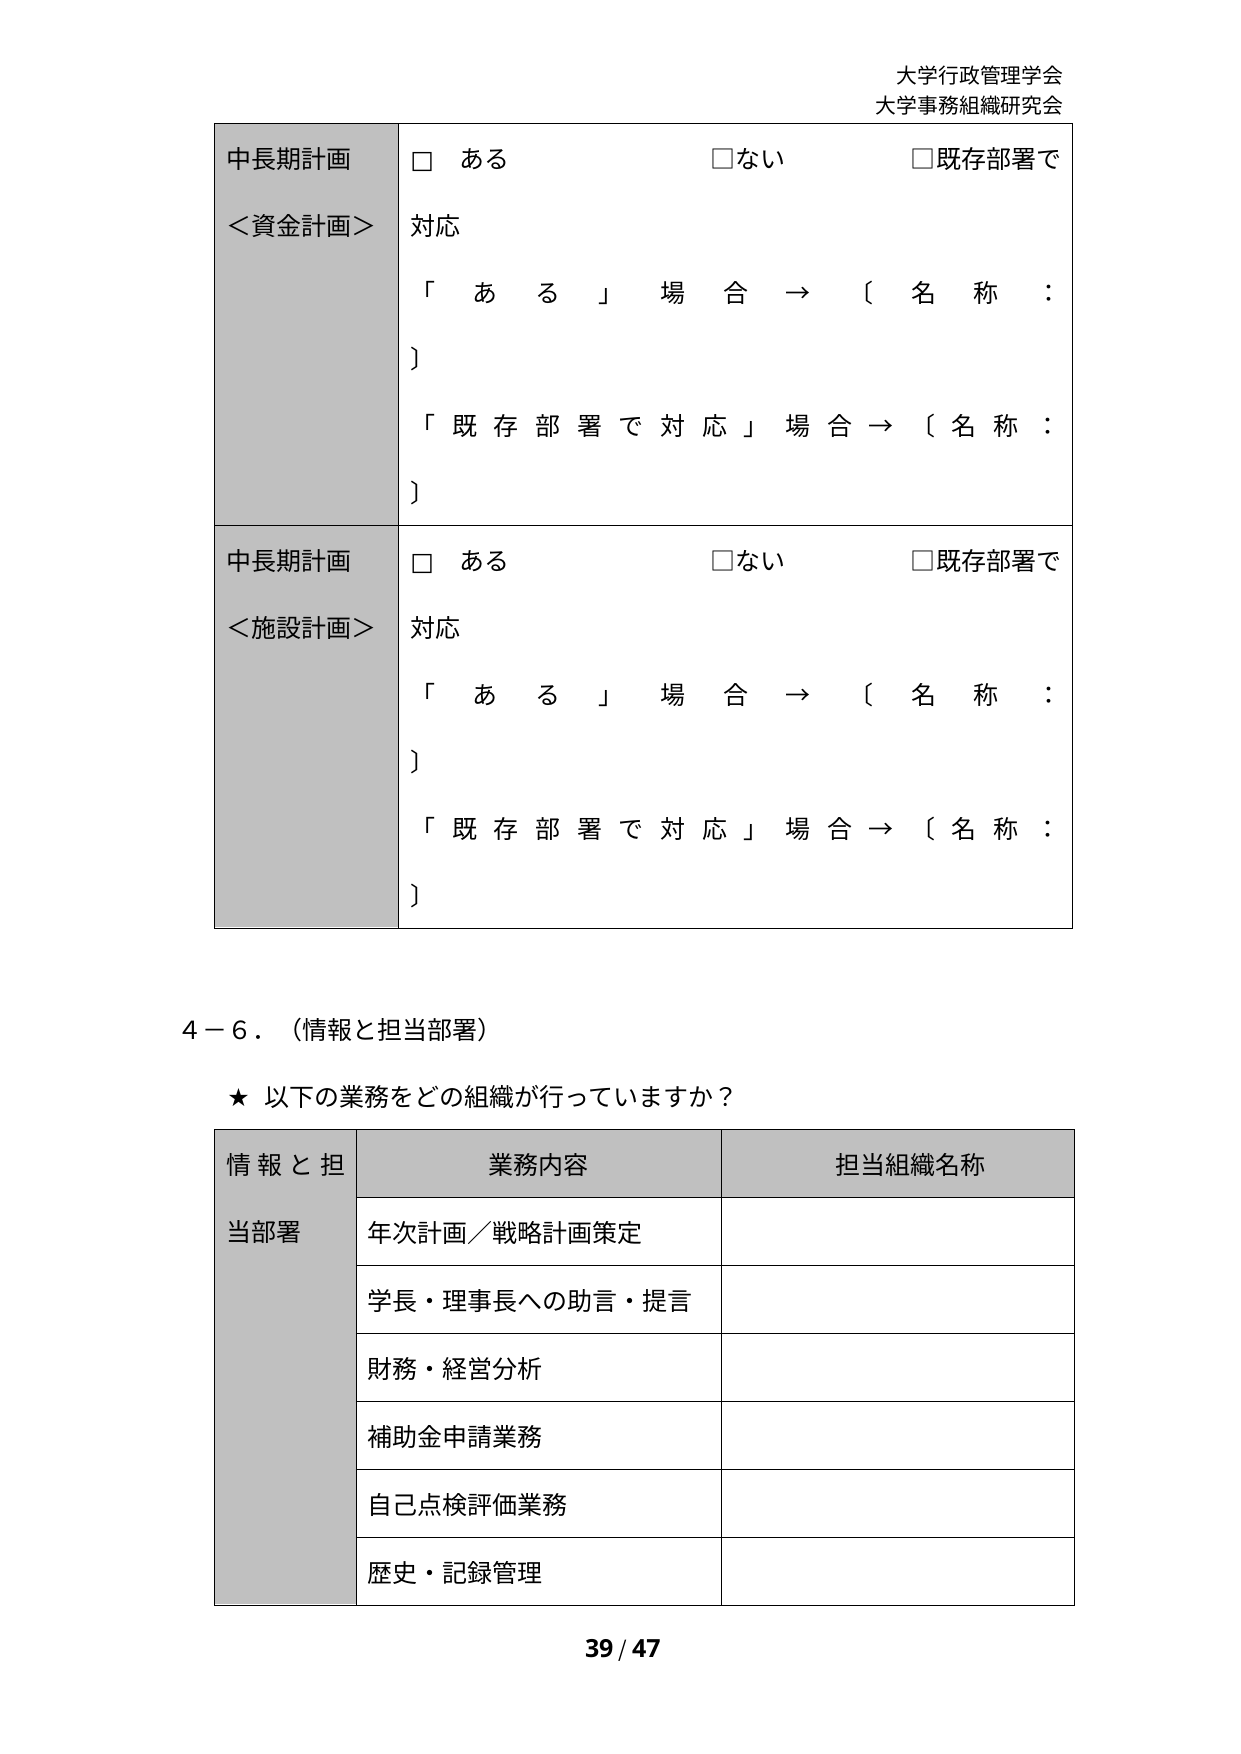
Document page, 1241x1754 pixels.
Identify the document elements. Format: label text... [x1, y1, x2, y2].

table_header 情報と担当部署 [215, 1130, 356, 1604]
table_cell 中長期計画 ＜資金計画＞ [215, 124, 398, 525]
table_cell 中長期計画 ＜施設計画＞ [215, 526, 398, 927]
table_cell 学長・理事長への助言・提言 [357, 1266, 721, 1333]
table_cell 補助金申請業務 [357, 1402, 721, 1469]
table_cell 歴史・記録管理 [357, 1538, 721, 1604]
table_cell □ ある □ない □既存部署で対応 「ある」場合→〔名称： 〕 「既存部署で対応」場合→〔名称： 〕 [399, 124, 1072, 525]
table_cell □ ある □ない □既存部署で対応 「ある」場合→〔名称： 〕 「既存部署で対応」場合→〔名称： 〕 [399, 526, 1072, 927]
table_cell [722, 1266, 1074, 1333]
table_cell [722, 1538, 1074, 1604]
list 以下の業務をどの組織が行っていますか？ [227, 1062, 1063, 1129]
table_cell 財務・経営分析 [357, 1334, 721, 1401]
table_cell [722, 1198, 1074, 1265]
table_header 担当組織名称 [722, 1130, 1074, 1197]
table_cell 自己点検評価業務 [357, 1470, 721, 1537]
table_cell [722, 1402, 1074, 1469]
table_cell 年次計画／戦略計画策定 [357, 1198, 721, 1265]
table_cell [722, 1334, 1074, 1401]
table_cell [722, 1470, 1074, 1537]
table_header 業務内容 [357, 1130, 721, 1197]
text ４－６．（情報と担当部署） [177, 995, 1063, 1062]
